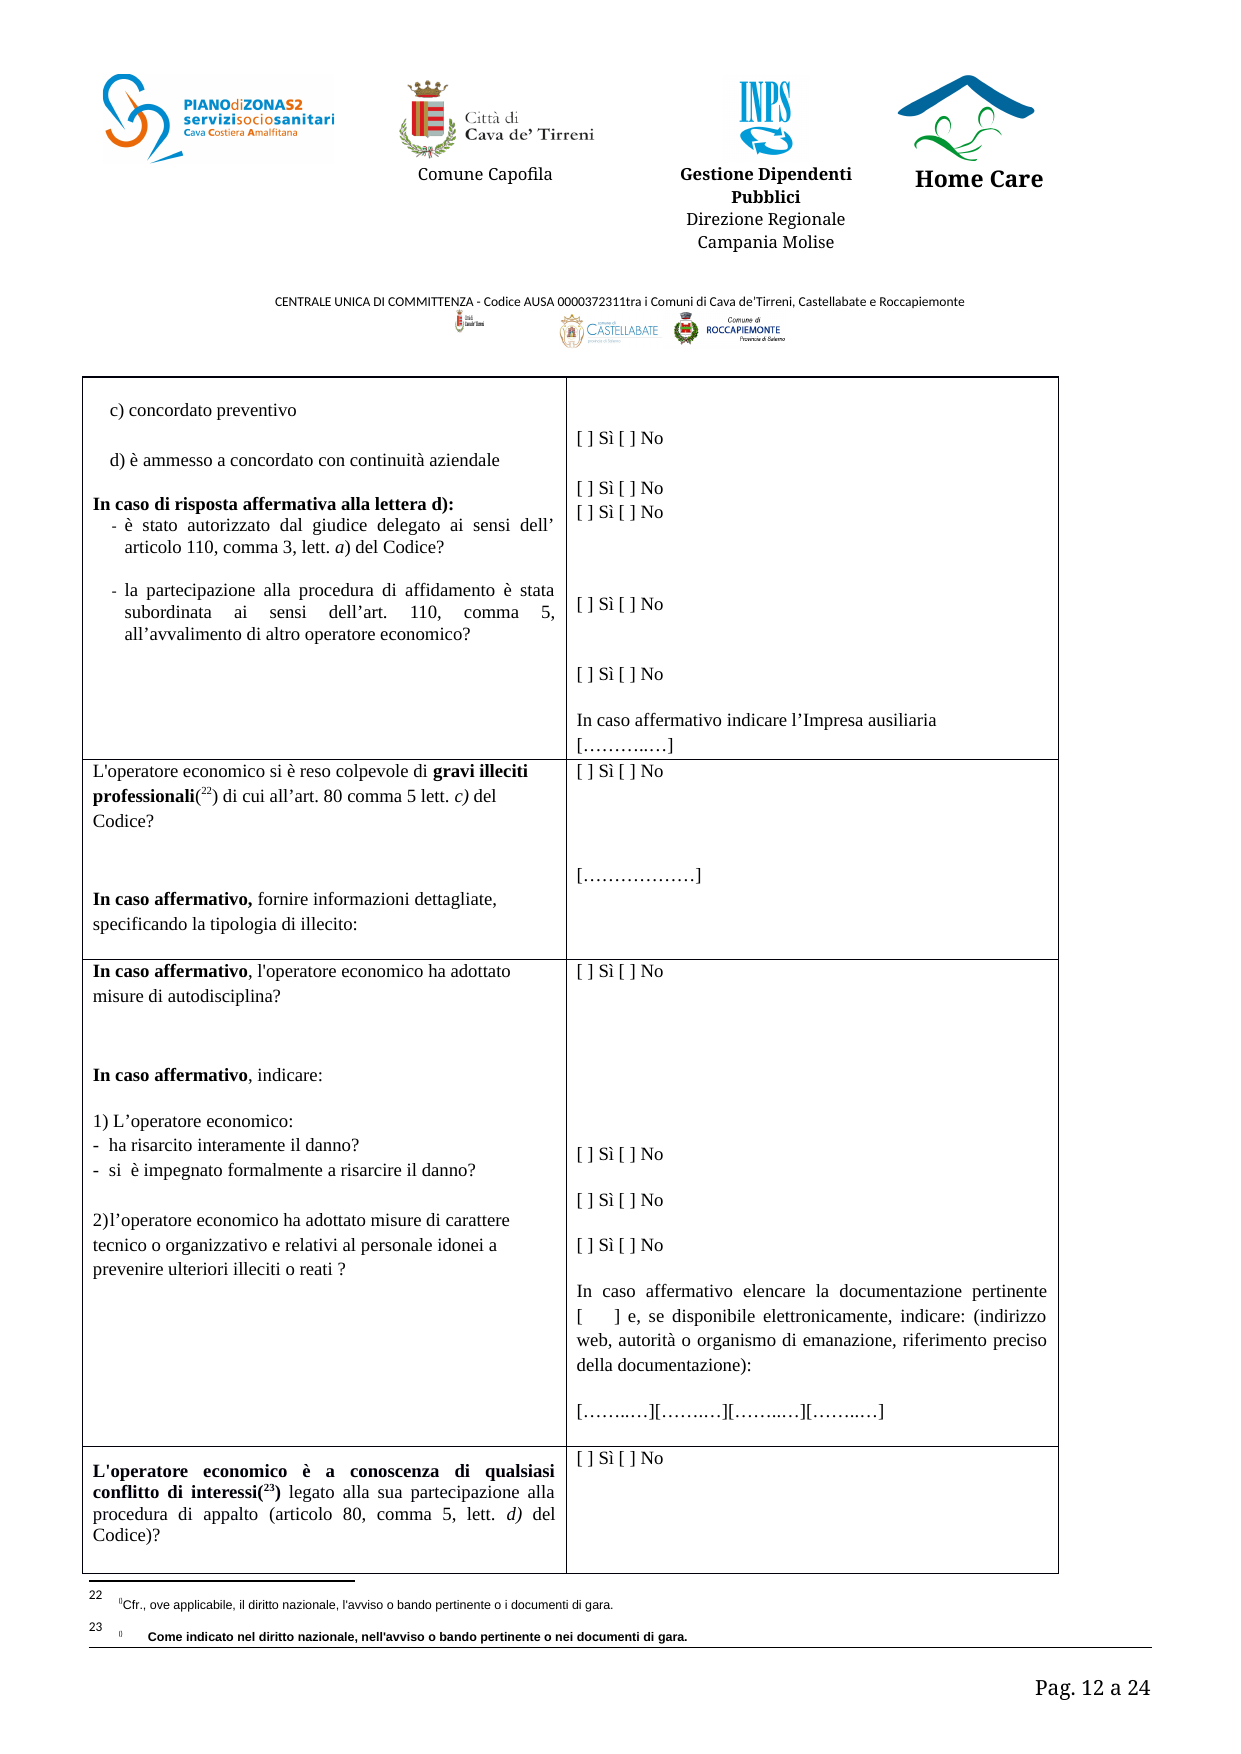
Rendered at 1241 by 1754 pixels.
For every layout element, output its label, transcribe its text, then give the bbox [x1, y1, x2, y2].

picture [102, 74, 335, 164]
picture [897, 74, 1036, 163]
picture [102, 74, 114, 89]
table_cell L'operatore economico si è reso colpevole di gravi illeciti professionali() di cui all’art. 80 comma 5 lett. c) del Codice? In caso affermativo, fornire informazioni dettagliate, specificando la tipologia di illecito: [83, 760, 566, 959]
picture [391, 74, 602, 163]
table_cell [ ] Sì [ ] No [………….] [567, 1447, 1058, 1573]
table_cell [ ] Sì [ ] No [ ] Sì [ ] No [ ] Sì [ ] No [ ] Sì [ ] No In caso affermativo elencare la documentazione pertinente [ ] e, se disponibile elettronicamente, indicare: (indirizzo web, autorità o organismo di emanazione, riferimento preciso della documentazione): [……..…][…….…][……..…][……..…] [567, 960, 1058, 1446]
table_cell In caso affermativo, l'operatore economico ha adottato misure di autodisciplina? In caso affermativo, indicare: 1) L’operatore economico: - ha risarcito interamente il danno? - si è impegnato formalmente a risarcire il danno? 2) l’operatore economico ha adottato misure di carattere tecnico o organizzativo e relativi al personale idonei a prevenire ulteriori illeciti o reati ? [83, 960, 566, 1446]
picture [553, 309, 786, 349]
table_cell [ ] Sì [ ] No [………………] [567, 760, 1058, 959]
picture [721, 74, 811, 163]
